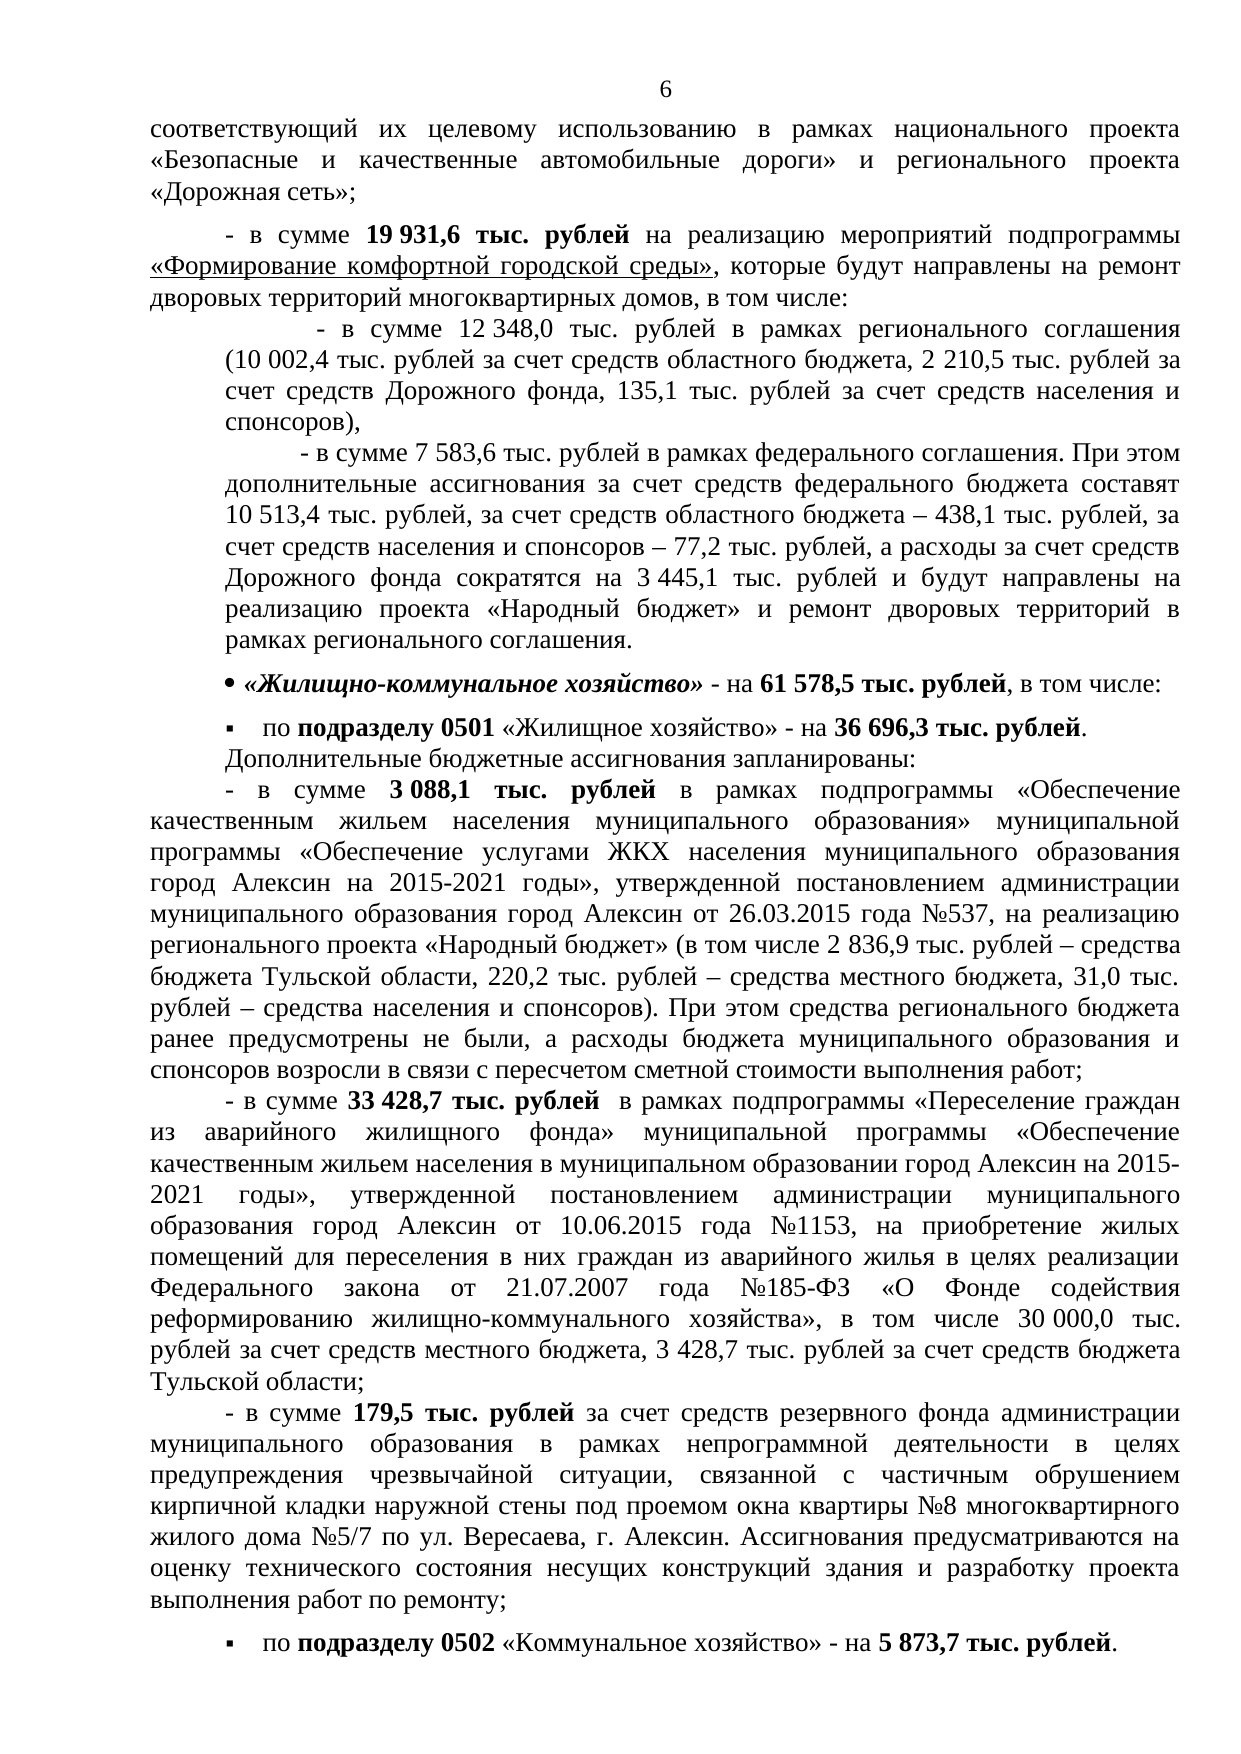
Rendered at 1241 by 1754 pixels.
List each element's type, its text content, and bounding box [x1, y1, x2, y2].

text - в сумме 12 348,0 тыс. рублей в рамках регионального соглашения (10 002,4 тыс. рублей за счет средств областного бюджета, 2 210,5 тыс. рублей за счет средств Дорожного фонда, 135,1 тыс. рублей за счет средств населения и спонсоров), [225, 312, 1181, 436]
list по подразделу 0502 «Коммунальное хозяйство» - на 5 873,7 тыс. рублей. [150, 1626, 1181, 1657]
list по подразделу 0501 «Жилищное хозяйство» - на 36 696,3 тыс. рублей. [150, 711, 1181, 742]
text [150, 112, 1181, 206]
text - в сумме 19 931,6 тыс. рублей на реализацию мероприятий подпрограммы «Формирование комфортной городской среды», которые будут направлены на ремонт дворовых территорий многоквартирных домов, в том числе: [150, 218, 1181, 312]
list «Жилищно-коммунальное хозяйство» - на 61 578,5 тыс. рублей, в том числе: [150, 667, 1181, 698]
text - в сумме 179,5 тыс. рублей за счет средств резервного фонда администрации муниципального образования в рамках непрограммной деятельности в целях предупреждения чрезвычайной ситуации, связанной с частичным обрушением кирпичной кладки наружной стены под проемом окна квартиры №8 многоквартирного жилого дома №5/7 по ул. Вересаева, г. Алексин. Ассигнования предусматриваются на оценку технического состояния несущих конструкций здания и разработку проекта выполнения работ по ремонту; [150, 1396, 1181, 1614]
text - в сумме 33 428,7 тыс. рублей в рамках подпрограммы «Переселение граждан из аварийного жилищного фонда» муниципальной программы «Обеспечение качественным жильем населения в муниципальном образовании город Алексин на 2015-2021 годы», утвержденной постановлением администрации муниципального образования город Алексин от 10.06.2015 года №1153, на приобретение жилых помещений для переселения в них граждан из аварийного жилья в целях реализации Федерального закона от 21.07.2007 года №185-ФЗ «О Фонде содействия реформированию жилищно-коммунального хозяйства», в том числе 30 000,0 тыс. рублей за счет средств местного бюджета, 3 428,7 тыс. рублей за счет средств бюджета Тульской области; [150, 1084, 1181, 1396]
text - в сумме 7 583,6 тыс. рублей в рамках федерального соглашения. При этом дополнительные ассигнования за счет средств федерального бюджета составят 10 513,4 тыс. рублей, за счет средств областного бюджета – 438,1 тыс. рублей, за счет средств населения и спонсоров – 77,2 тыс. рублей, а расходы за счет средств Дорожного фонда сократятся на 3 445,1 тыс. рублей и будут направлены на реализацию проекта «Народный бюджет» и ремонт дворовых территорий в рамках регионального соглашения. [225, 436, 1181, 654]
text - в сумме 3 088,1 тыс. рублей в рамках подпрограммы «Обеспечение качественным жильем населения муниципального образования» муниципальной программы «Обеспечение услугами ЖКХ населения муниципального образования город Алексин на 2015-2021 годы», утвержденной постановлением администрации муниципального образования город Алексин от 26.03.2015 года №537, на реализацию регионального проекта «Народный бюджет» (в том числе 2 836,9 тыс. рублей – средства бюджета Тульской области, 220,2 тыс. рублей – средства местного бюджета, 31,0 тыс. рублей – средства населения и спонсоров). При этом средства регионального бюджета ранее предусмотрены не были, а расходы бюджета муниципального образования и спонсоров возросли в связи с пересчетом сметной стоимости выполнения работ; [150, 773, 1181, 1084]
text Дополнительные бюджетные ассигнования запланированы: [150, 742, 1181, 773]
